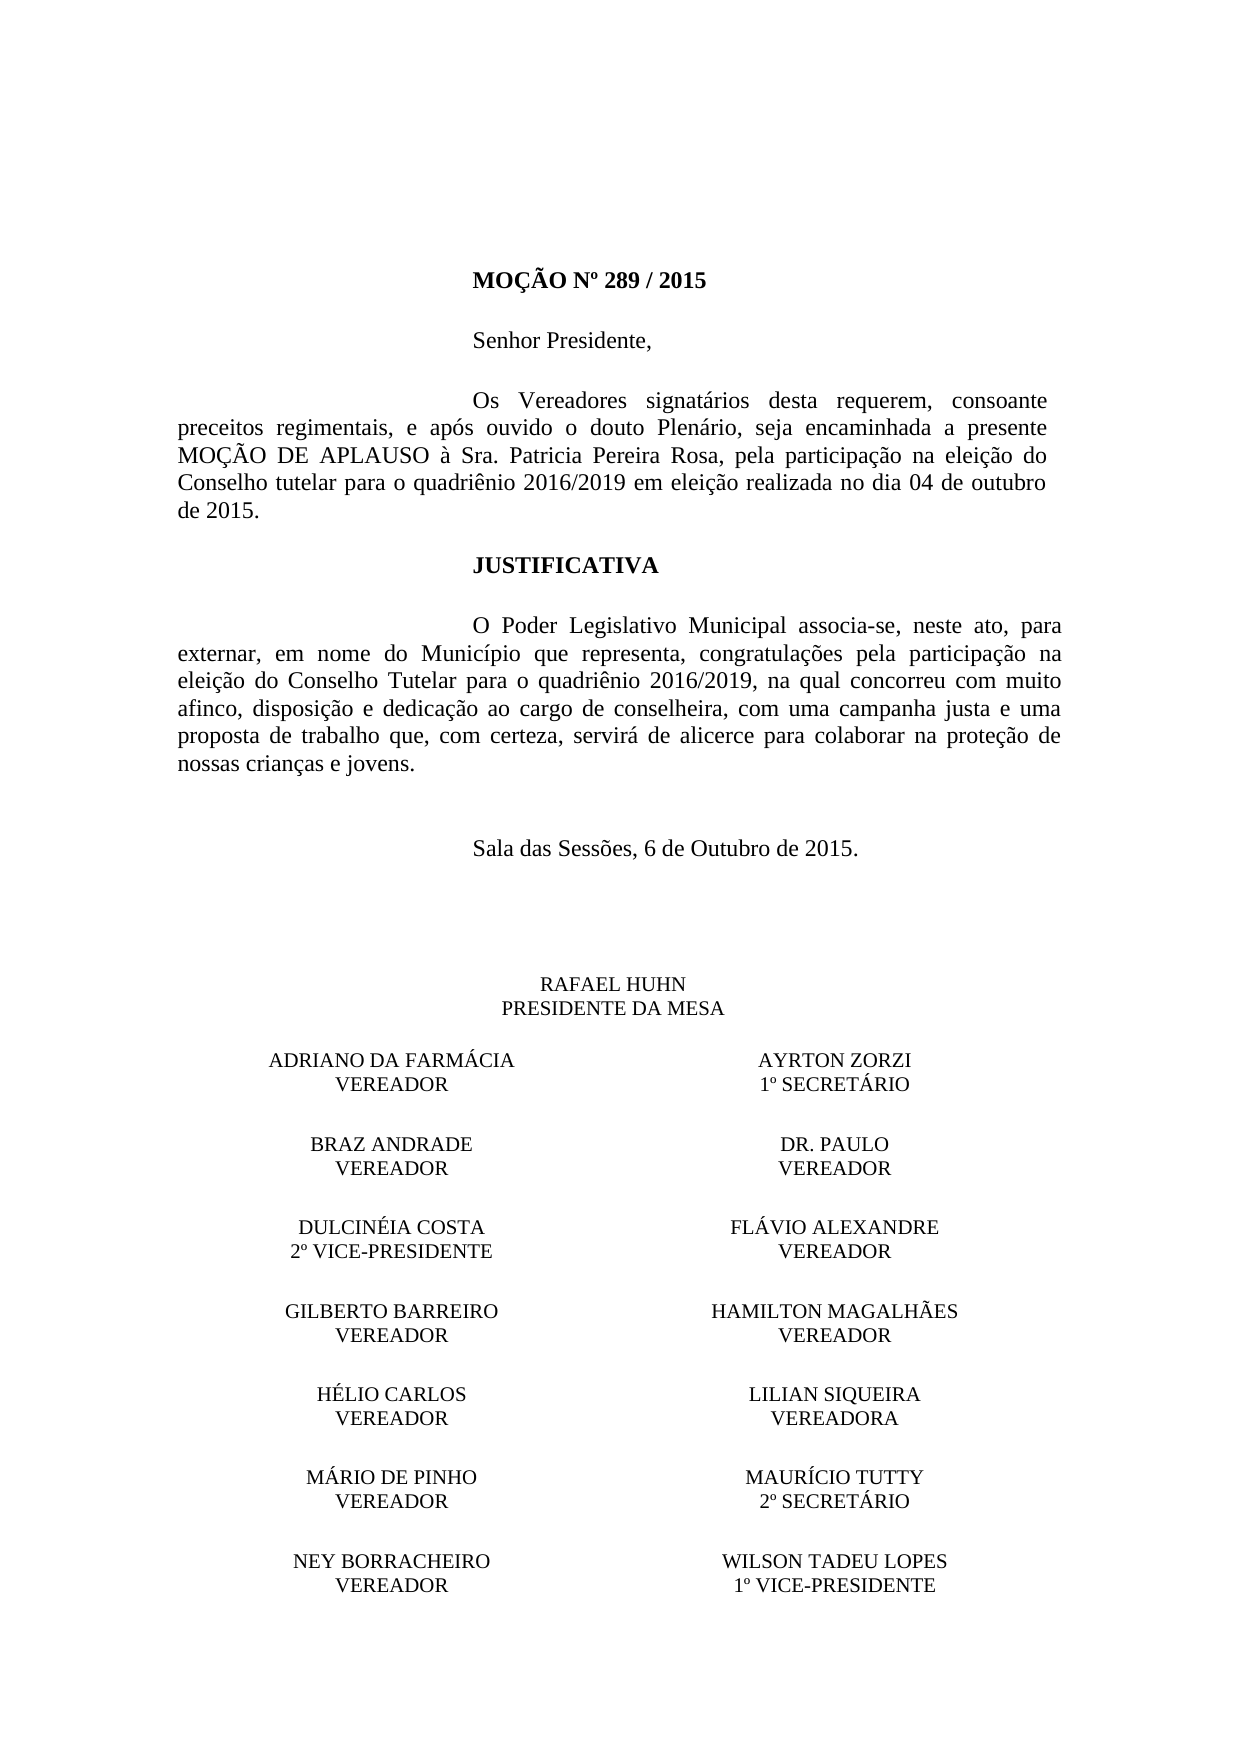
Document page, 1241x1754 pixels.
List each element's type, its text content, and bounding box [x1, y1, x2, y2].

table_cell MÁRIO DE PINHO [170, 1465, 613, 1489]
table_cell VEREADOR [170, 1073, 613, 1132]
table_header RAFAEL HUHN [170, 948, 1056, 996]
text Senhor Presidente, [472, 326, 1063, 353]
table_cell VEREADOR [613, 1156, 1056, 1215]
text O Poder Legislativo Municipal associa-se, neste ato, para externar, em nome do Município que representa, congratulações pela participação na eleição do Conselho Tutelar para o quadriênio 2016/2019, na qual concorreu com muito afinco, disposição e dedicação ao cargo de conselheira, com uma campanha justa e uma proposta de trabalho que, com certeza, servirá de alicerce para colaborar na proteção de nossas crianças e jovens. [177, 611, 1063, 777]
text Os Vereadores signatários desta requerem, consoante preceitos regimentais, e após ouvido o douto Plenário, seja encaminhada a presente MOÇÃO DE APLAUSO à Sra. Patricia Pereira Rosa, pela participação na eleição do Conselho tutelar para o quadriênio 2016/2019 em eleição realizada no dia 04 de outubro de 2015. [177, 386, 1048, 524]
table_cell 2º SECRETÁRIO [613, 1490, 1056, 1549]
text MOÇÃO Nº 289 / 2015 [472, 266, 1063, 293]
table_cell 1º SECRETÁRIO [613, 1073, 1056, 1132]
table_cell LILIAN SIQUEIRA [613, 1382, 1056, 1406]
table_cell VEREADOR [170, 1573, 613, 1597]
table_cell GILBERTO BARREIRO [170, 1299, 613, 1323]
table_cell HAMILTON MAGALHÃES [613, 1299, 1056, 1323]
table_cell VEREADORA [613, 1406, 1056, 1465]
text Sala das Sessões, 6 de Outubro de 2015. [472, 834, 1063, 862]
table_cell DULCINÉIA COSTA [170, 1215, 613, 1239]
table_cell VEREADOR [170, 1406, 613, 1465]
table_cell MAURÍCIO TUTTY [613, 1465, 1056, 1489]
table_cell BRAZ ANDRADE [170, 1132, 613, 1156]
table_cell VEREADOR [170, 1323, 613, 1382]
table_cell DR. PAULO [613, 1132, 1056, 1156]
table_cell NEY BORRACHEIRO [170, 1549, 613, 1573]
table_cell VEREADOR [170, 1156, 613, 1215]
table_cell PRESIDENTE DA MESA [170, 996, 1056, 1020]
table_cell FLÁVIO ALEXANDRE [613, 1215, 1056, 1239]
table_cell 1º VICE-PRESIDENTE [613, 1573, 1056, 1597]
table_cell 2º VICE-PRESIDENTE [170, 1239, 613, 1298]
table_cell VEREADOR [613, 1239, 1056, 1298]
table_cell VEREADOR [170, 1490, 613, 1549]
text JUSTIFICATIVA [177, 551, 1063, 579]
table_cell HÉLIO CARLOS [170, 1382, 613, 1406]
table_cell WILSON TADEU LOPES [613, 1549, 1056, 1573]
table_cell VEREADOR [613, 1323, 1056, 1382]
table_header ADRIANO DA FARMÁCIA [170, 1048, 613, 1072]
table_header AYRTON ZORZI [613, 1048, 1056, 1072]
